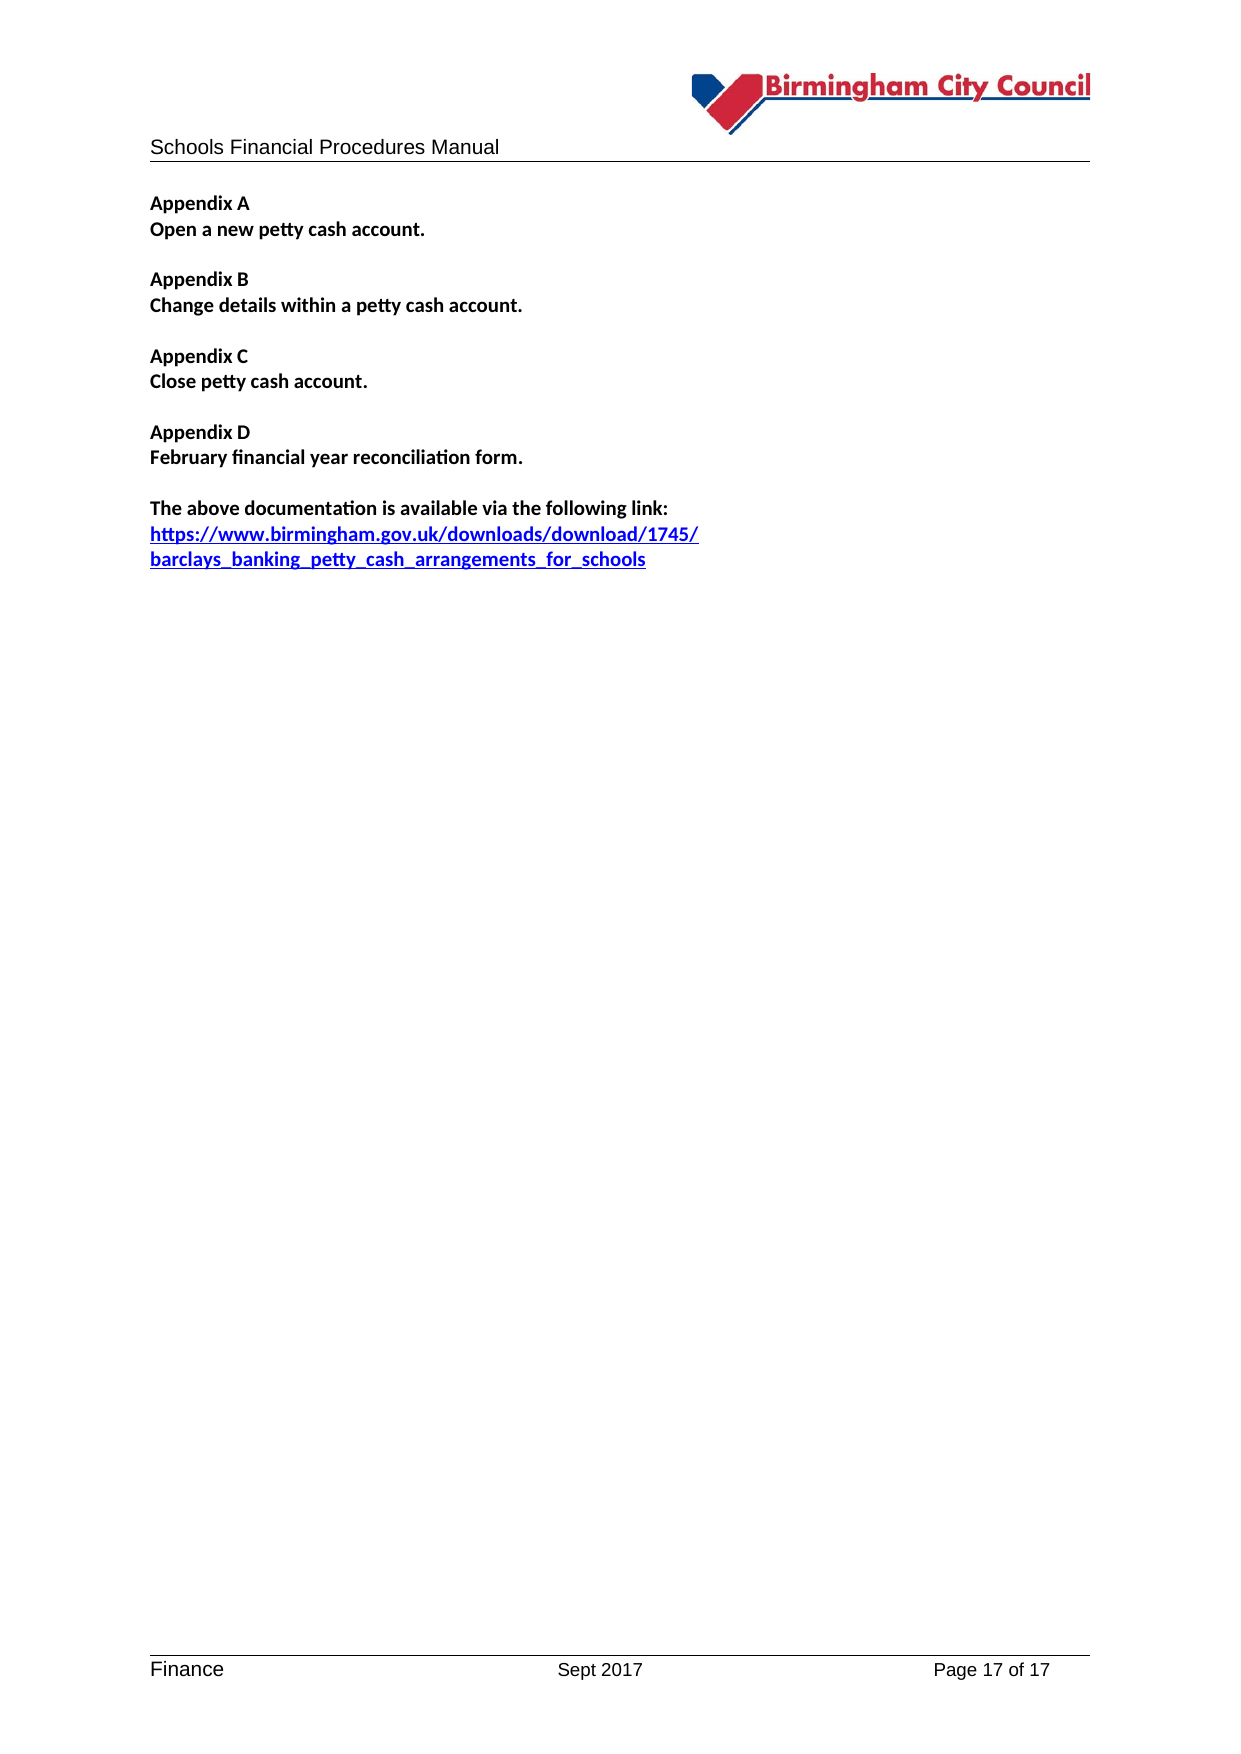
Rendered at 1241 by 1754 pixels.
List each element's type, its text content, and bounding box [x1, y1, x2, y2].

text Appendix B [150, 267, 1090, 292]
text Change details within a petty cash account. [150, 292, 1090, 317]
text https://www.birmingham.gov.uk/downloads/download/1745/barclays_banking_petty_cash_arrangements_for_schools [150, 521, 1090, 572]
text Appendix D [150, 419, 1090, 444]
text February financial year reconciliation form. [150, 444, 1090, 470]
text Close petty cash account. [150, 368, 1090, 394]
text The above documentation is available via the following link: [150, 495, 1090, 521]
text Appendix A [150, 190, 1128, 216]
text Appendix C [150, 343, 1090, 368]
picture [691, 73, 1091, 135]
text Open a new petty cash account. [150, 216, 1128, 241]
